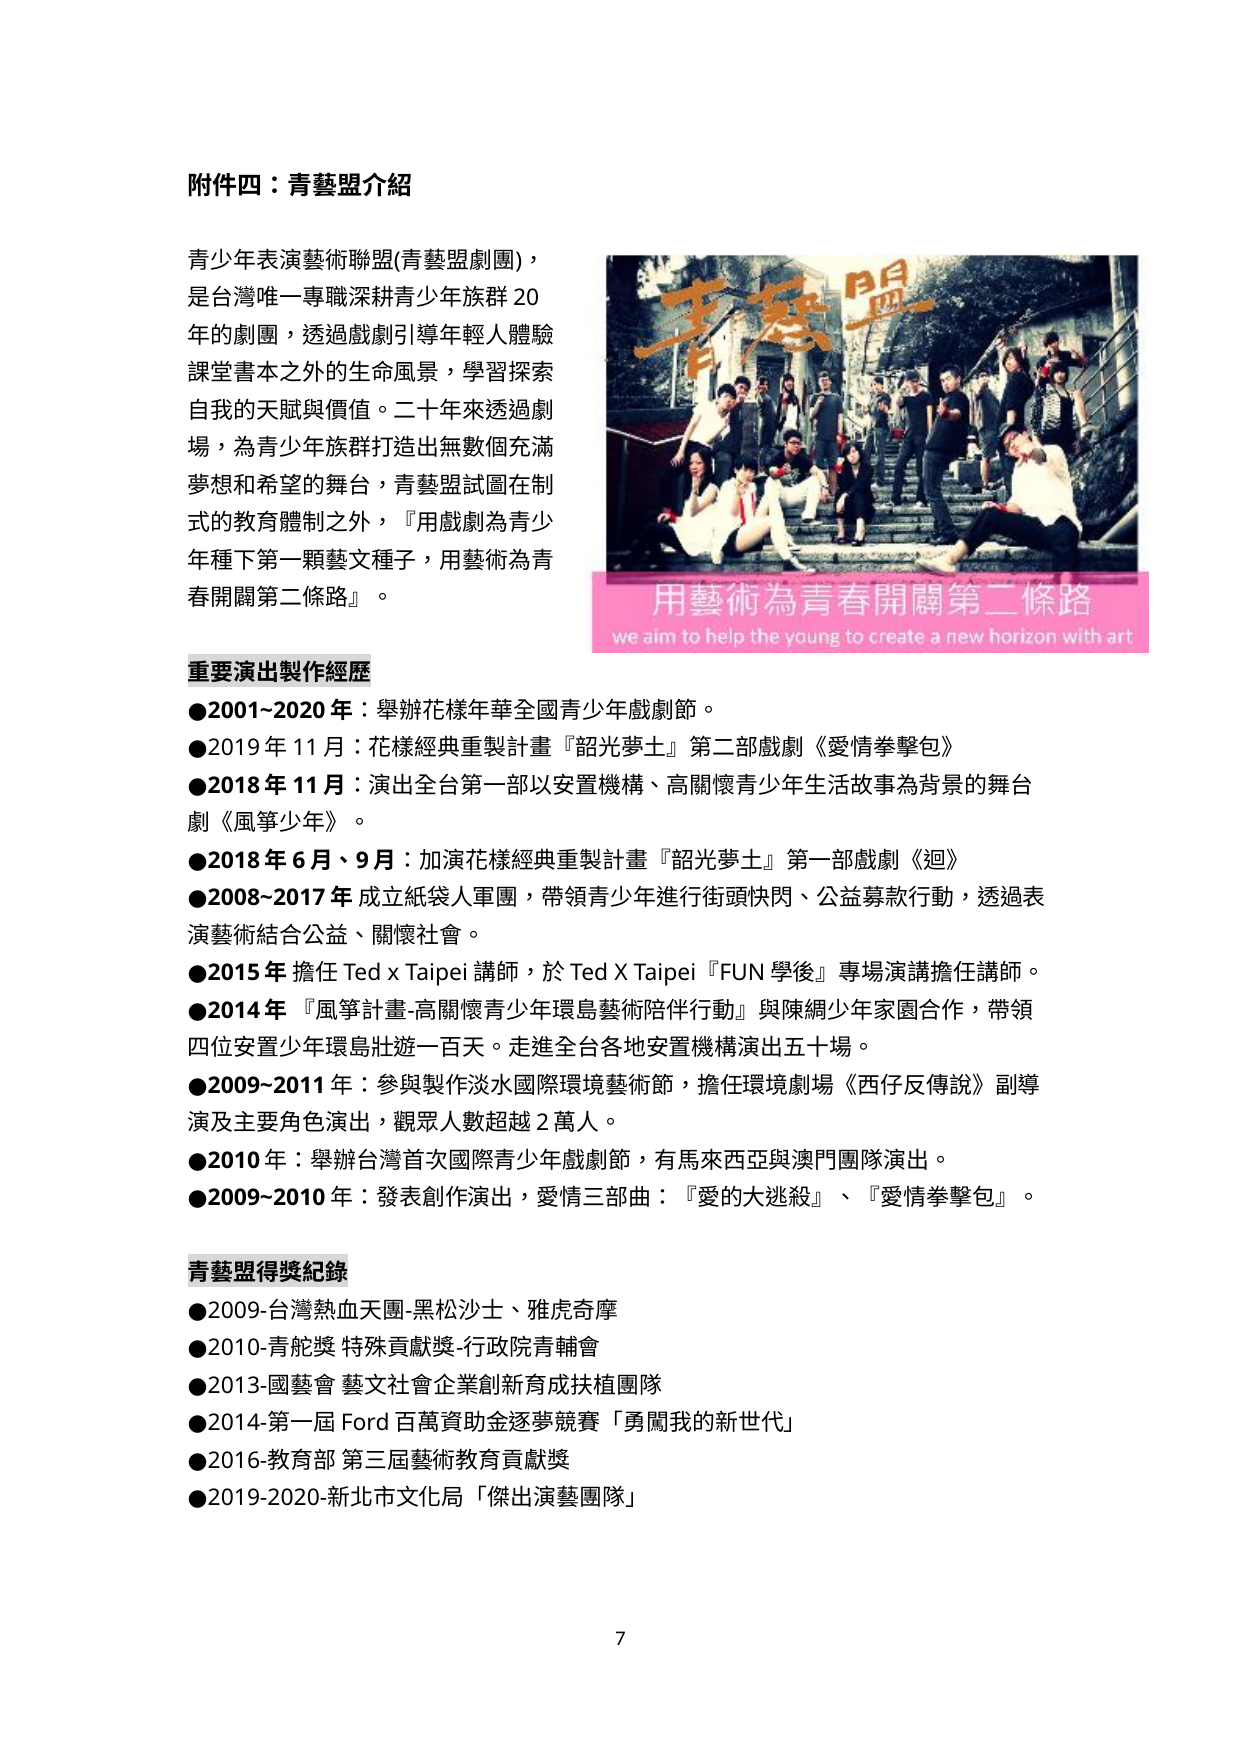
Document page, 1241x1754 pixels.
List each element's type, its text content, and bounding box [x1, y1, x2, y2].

picture [583, 254, 1148, 652]
text ●2010-青舵獎 特殊貢獻獎-行政院青輔會 [187, 1327, 1053, 1364]
text 青少年表演藝術聯盟(青藝盟劇團)，是台灣唯一專職深耕青少年族群20年的劇團，透過戲劇引導年輕人體驗課堂書本之外的生命風景，學習探索自我的天賦與價值。二十年來透過劇場，為青少年族群打造出無數個充滿夢想和希望的舞台，青藝盟試圖在制式的教育體制之外，『用戲劇為青少年種下第一顆藝文種子，用藝術為青春開闢第二條路』。 [187, 239, 1053, 614]
text 重要演出製作經歷 [187, 652, 1053, 689]
text ●2014-第一屆Ford百萬資助金逐夢競賽「勇闖我的新世代」 [187, 1402, 1053, 1439]
text ●2018年11月：演出全台第一部以安置機構、高關懷青少年生活故事為背景的舞台劇《風箏少年》。 [187, 764, 1053, 839]
text ●2009~2011年：參與製作淡水國際環境藝術節，擔任環境劇場《西仔反傳說》副導演及主要角色演出，觀眾人數超越2萬人。 [187, 1064, 1053, 1139]
text ●2009~2010年：發表創作演出，愛情三部曲：『愛的大逃殺』、『愛情拳擊包』。 [187, 1177, 1053, 1214]
text ●2015年 擔任Ted x Taipei 講師，於Ted X Taipei『FUN學後』專場演講擔任講師。 [187, 952, 1053, 989]
text ●2013-國藝會 藝文社會企業創新育成扶植團隊 [187, 1364, 1053, 1402]
text ●2014年 『風箏計畫-高關懷青少年環島藝術陪伴行動』與陳綢少年家園合作，帶領四位安置少年環島壯遊一百天。走進全台各地安置機構演出五十場。 [187, 989, 1053, 1064]
text ●2001~2020年：舉辦花樣年華全國青少年戲劇節。 [187, 689, 1053, 727]
text ●2019年11月：花樣經典重製計畫『韶光夢土』第二部戲劇《愛情拳擊包》 [187, 727, 1053, 764]
text ●2018年6月、9月：加演花樣經典重製計畫『韶光夢土』第一部戲劇《迴》 [187, 839, 1053, 877]
text 附件四：青藝盟介紹 [187, 164, 1053, 202]
text ●2019-2020-新北市文化局「傑出演藝團隊」 [187, 1477, 1053, 1514]
text 青藝盟得獎紀錄 [187, 1252, 1053, 1289]
text ●2010年：舉辦台灣首次國際青少年戲劇節，有馬來西亞與澳門團隊演出。 [187, 1139, 1053, 1177]
text ●2008~2017年 成立紙袋人軍團，帶領青少年進行街頭快閃、公益募款行動，透過表演藝術結合公益、關懷社會。 [187, 877, 1053, 952]
text ●2016-教育部 第三屆藝術教育貢獻獎 [187, 1439, 1053, 1477]
text ●2009-台灣熱血天團-黑松沙士、雅虎奇摩 [187, 1289, 1053, 1327]
